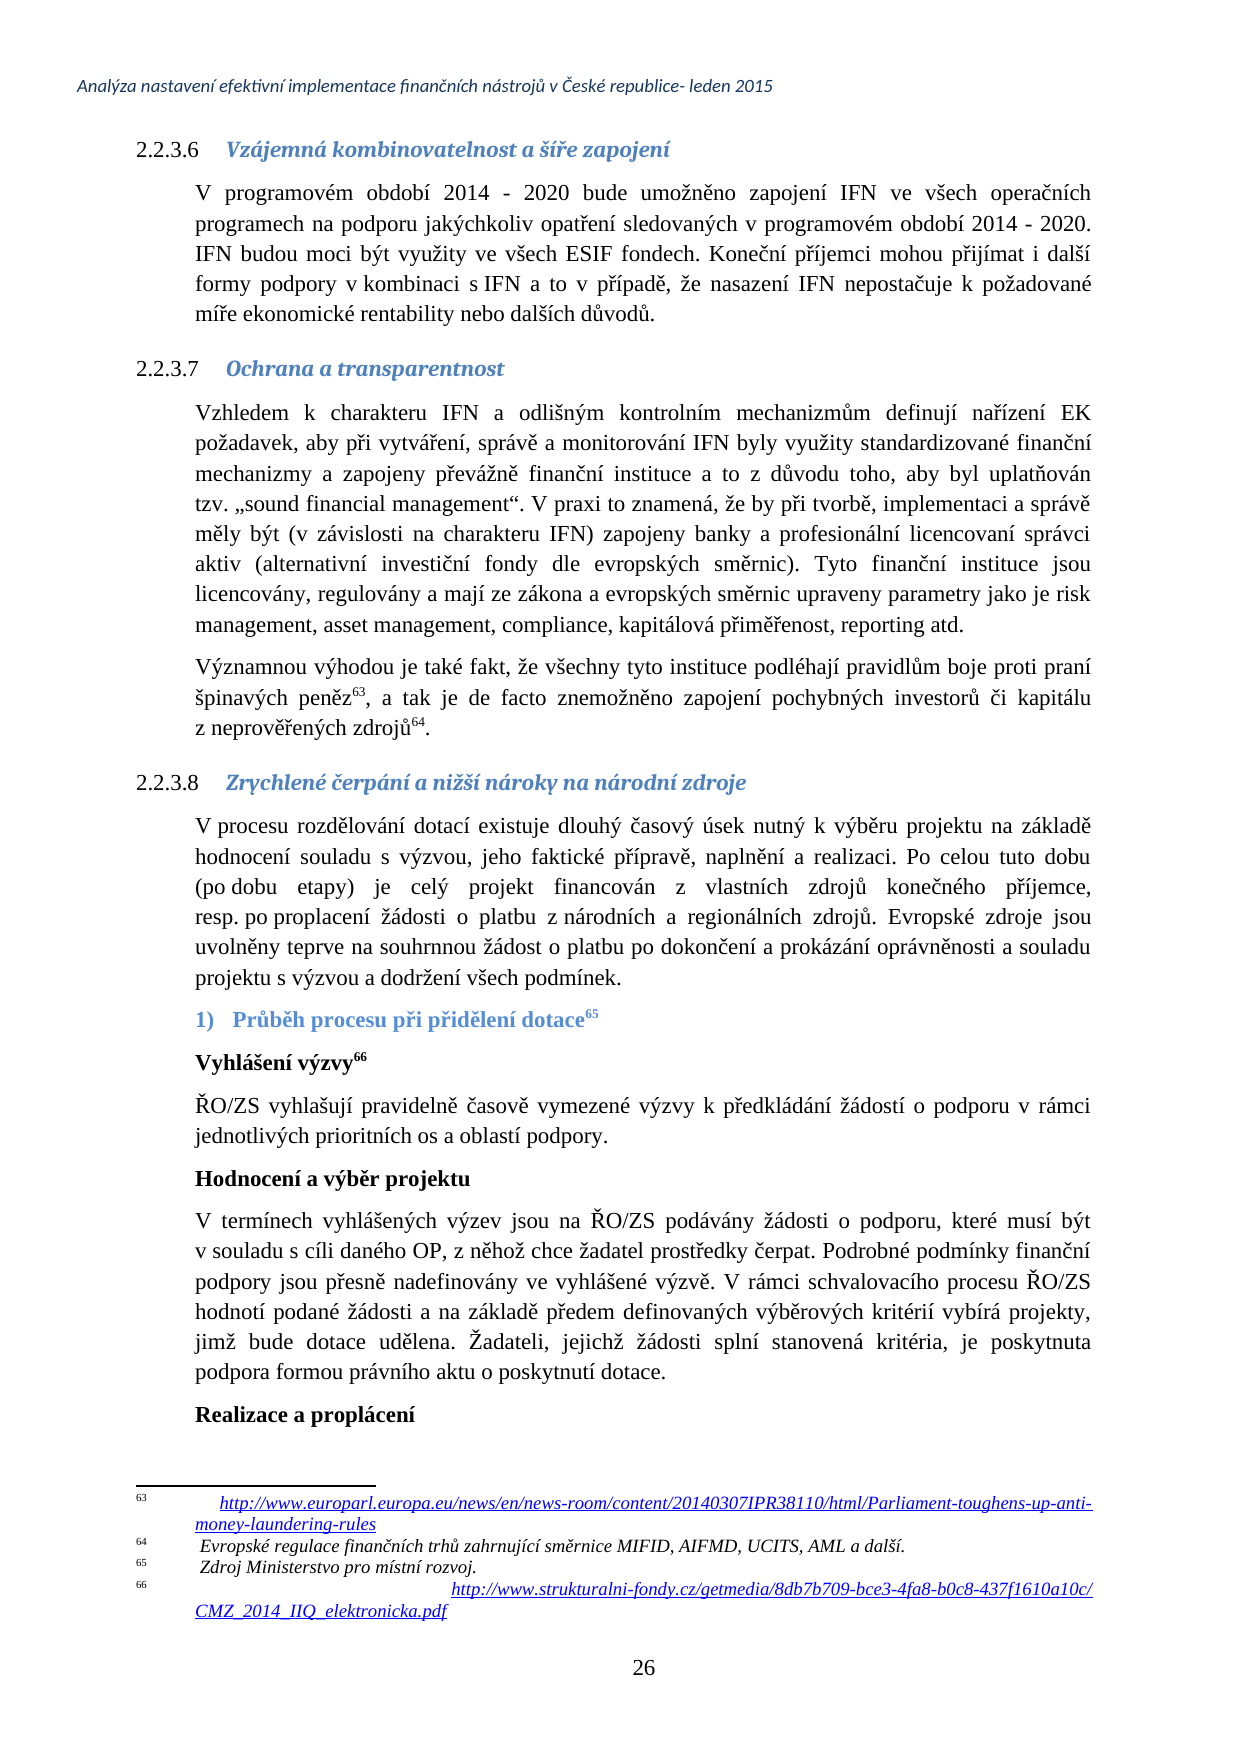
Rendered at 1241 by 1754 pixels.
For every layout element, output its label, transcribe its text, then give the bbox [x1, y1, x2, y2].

text V programovém období 2014 - 2020 bude umožněno zapojení IFN ve všech operačních programech na podporu jakýchkoliv opatření sledovaných v programovém období 2014 - 2020. IFN budou moci být využity ve všech ESIF fondech. Koneční příjemci mohou přijímat i další formy podpory v kombinaci s IFN a to v případě, že nasazení IFN nepostačuje k požadované míře ekonomické rentability nebo dalších důvodů. [195, 179, 1092, 327]
text ŘO/ZS vyhlašují pravidelně časově vymezené výzvy k předkládání žádostí o podporu v rámci jednotlivých prioritních os a oblastí podpory. [195, 1092, 1092, 1148]
text Hodnocení a výběr projektu [195, 1165, 1092, 1191]
list Průběh procesu při přidělení dotace [195, 1006, 1092, 1033]
subtitle Zrychlené čerpání a nižší nároky na národní zdroje [136, 769, 1092, 796]
text V procesu rozdělování dotací existuje dlouhý časový úsek nutný k výběru projektu na základě hodnocení souladu s výzvou, jeho faktické přípravě, naplnění a realizaci. Po celou tuto dobu (po dobu etapy) je celý projekt financován z vlastních zdrojů konečného příjemce, resp. po proplacení žádosti o platbu z národních a regionálních zdrojů. Evropské zdroje jsou uvolněny teprve na souhrnnou žádost o platbu po dokončení a prokázání oprávněnosti a souladu projektu s výzvou a dodržení všech podmínek. [195, 813, 1092, 990]
text V termínech vyhlášených výzev jsou na ŘO/ZS podávány žádosti o podporu, které musí být v souladu s cíli daného OP, z něhož chce žadatel prostředky čerpat. Podrobné podmínky finanční podpory jsou přesně nadefinovány ve vyhlášené výzvě. V rámci schvalovacího procesu ŘO/ZS hodnotí podané žádosti a na základě předem definovaných výběrových kritérií vybírá projekty, jimž bude dotace udělena. Žadateli, jejichž žádosti splní stanovená kritéria, je poskytnuta podpora formou právního aktu o poskytnutí dotace. [195, 1207, 1092, 1385]
subtitle Vzájemná kombinovatelnost a šíře zapojení [136, 136, 1092, 163]
text Vyhlášení výzvy [195, 1049, 1092, 1075]
text Realizace a proplácení [195, 1401, 1092, 1427]
subtitle Ochrana a transparentnost [136, 356, 1092, 383]
text Vzhledem k charakteru IFN a odlišným kontrolním mechanizmům definují nařízení EK požadavek, aby při vytváření, správě a monitorování IFN byly využity standardizované finanční mechanizmy a zapojeny převážně finanční instituce a to z důvodu toho, aby byl uplatňován tzv. „sound financial management“. V praxi to znamená, že by při tvorbě, implementaci a správě měly být (v závislosti na charakteru IFN) zapojeny banky a profesionální licencovaní správci aktiv (alternativní investiční fondy dle evropských směrnic). Tyto finanční instituce jsou licencovány, regulovány a mají ze zákona a evropských směrnic upraveny parametry jako je risk management, asset management, compliance, kapitálová přiměřenost, reporting atd. [195, 399, 1092, 637]
text Významnou výhodou je také fakt, že všechny tyto instituce podléhají pravidlům boje proti praní špinavých peněz, a tak je de facto znemožněno zapojení pochybných investorů či kapitálu z neprověřených zdrojů. [195, 653, 1092, 740]
